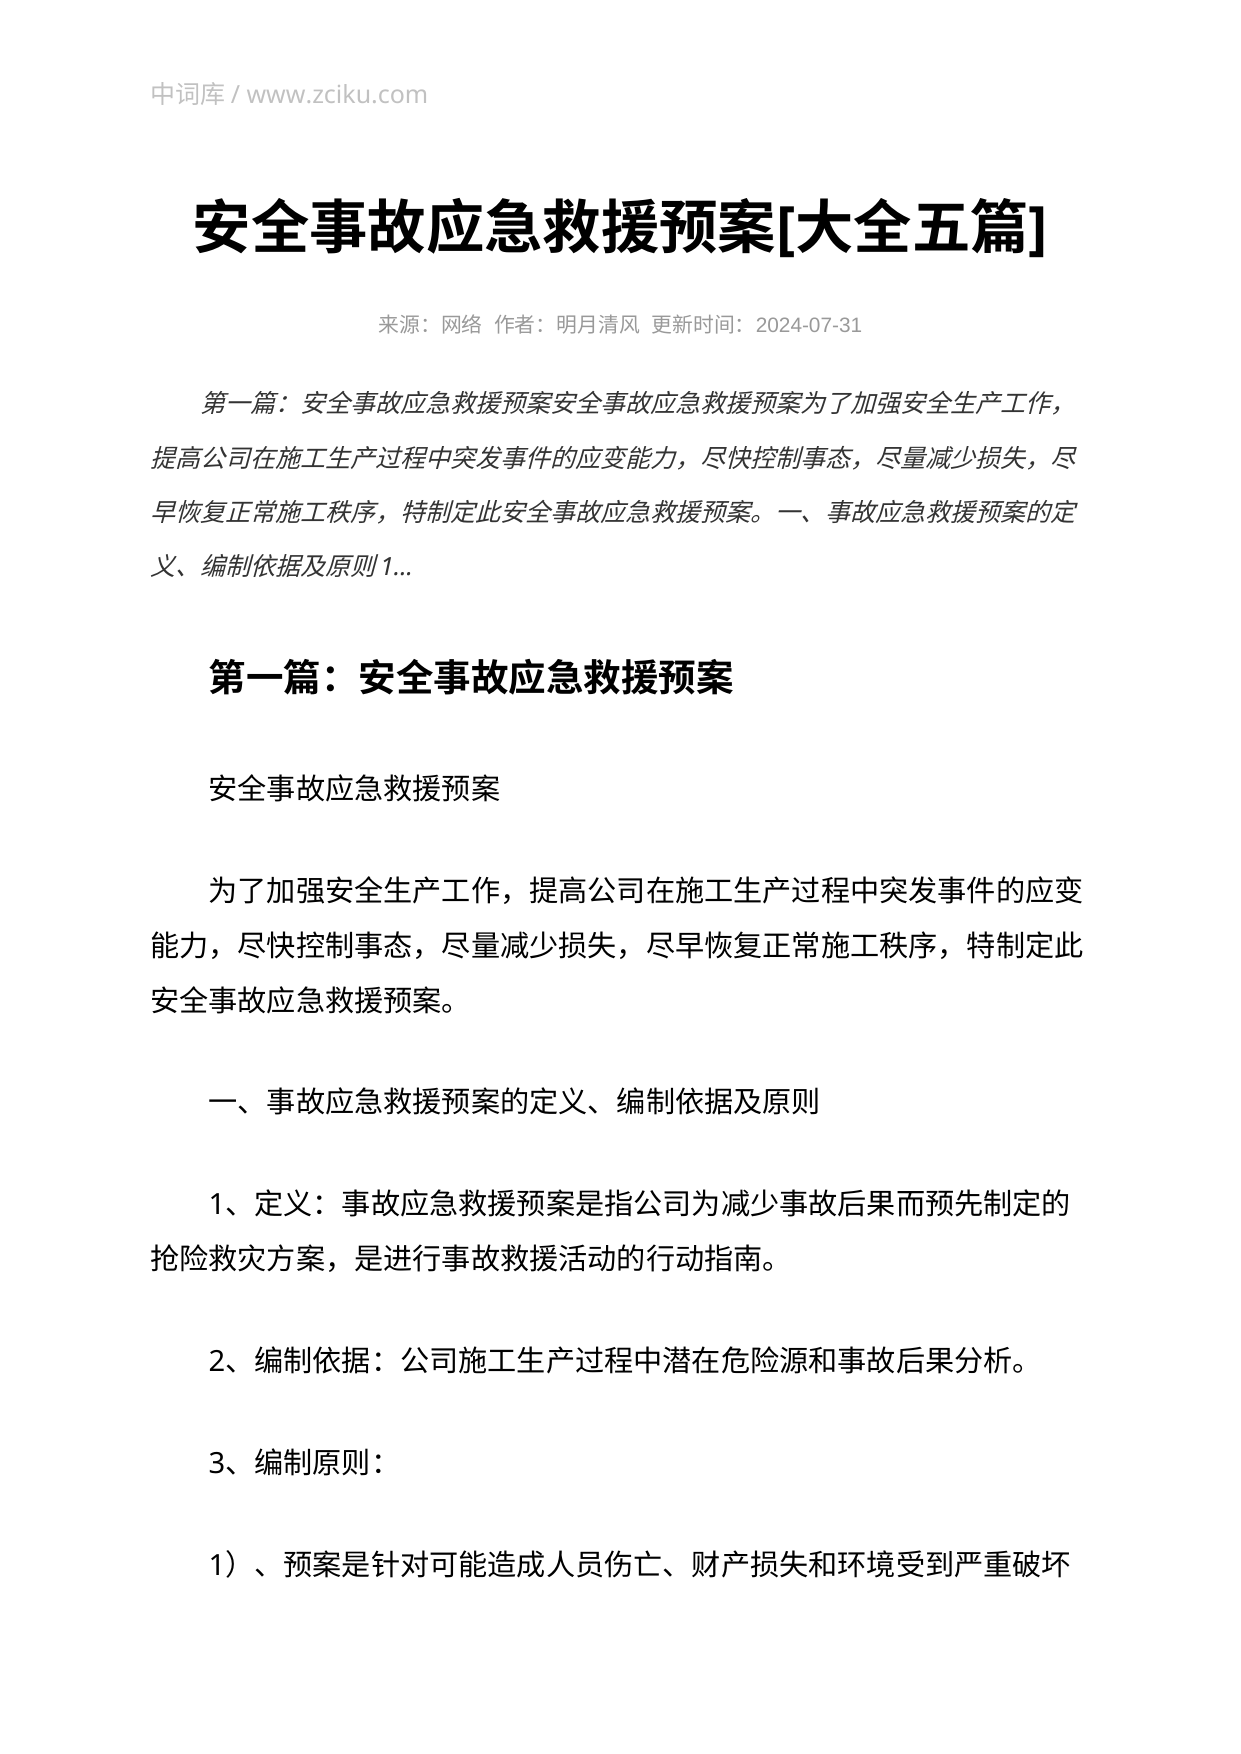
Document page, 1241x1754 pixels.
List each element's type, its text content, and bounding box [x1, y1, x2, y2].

text 1、定义：事故应急救援预案是指公司为减少事故后果而预先制定的抢险救灾方案，是进行事故救援活动的行动指南。 [150, 1181, 1090, 1278]
text 安全事故应急救援预案 [150, 766, 1090, 808]
text 一、事故应急救援预案的定义、编制依据及原则 [150, 1079, 1090, 1121]
text 2、编制依据：公司施工生产过程中潜在危险源和事故后果分析。 [150, 1337, 1090, 1380]
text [150, 1541, 1090, 1584]
text 为了加强安全生产工作，提高公司在施工生产过程中突发事件的应变能力，尽快控制事态，尽量减少损失，尽早恢复正常施工秩序，特制定此安全事故应急救援预案。 [150, 867, 1090, 1019]
subtitle 安全事故应急救援预案[大全五篇] [150, 181, 1090, 266]
text 第一篇：安全事故应急救援预案安全事故应急救援预案为了加强安全生产工作，提高公司在施工生产过程中突发事件的应变能力，尽快控制事态，尽量减少损失，尽早恢复正常施工秩序，特制定此安全事故应急救援预案。一、事故应急救援预案的定义、编制依据及原则1... [150, 384, 1090, 583]
text 第一篇：安全事故应急救援预案 [150, 648, 1090, 702]
text 来源：网络 作者：明月清风 更新时间：2024-07-31 [150, 313, 1090, 337]
text 3、编制原则： [150, 1439, 1090, 1482]
